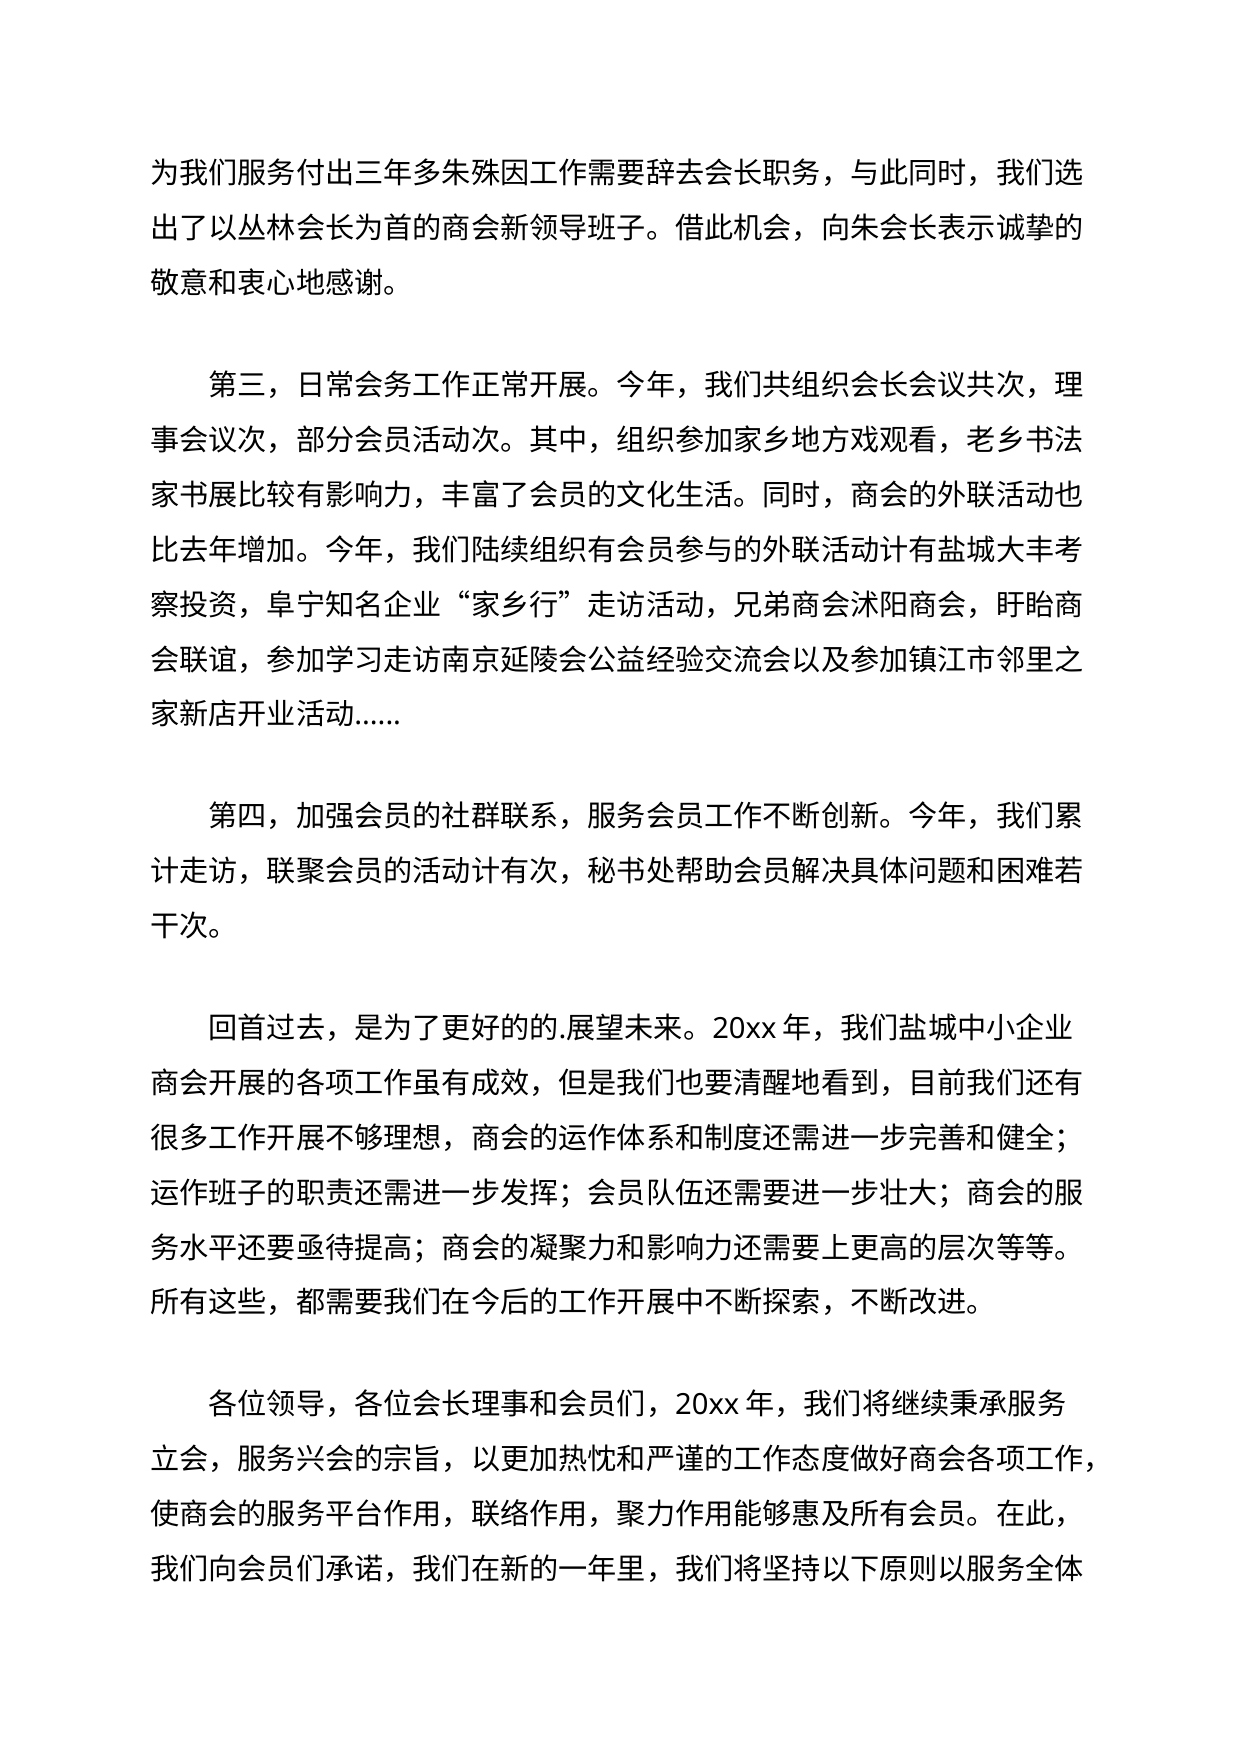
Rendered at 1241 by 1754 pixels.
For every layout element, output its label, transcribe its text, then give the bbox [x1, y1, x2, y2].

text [150, 1381, 1090, 1588]
text 回首过去，是为了更好的的.展望未来。20xx年，我们盐城中小企业商会开展的各项工作虽有成效，但是我们也要清醒地看到，目前我们还有很多工作开展不够理想，商会的运作体系和制度还需进一步完善和健全；运作班子的职责还需进一步发挥；会员队伍还需要进一步壮大；商会的服务水平还要亟待提高；商会的凝聚力和影响力还需要上更高的层次等等。所有这些，都需要我们在今后的工作开展中不断探索，不断改进。 [150, 1004, 1090, 1321]
text 第三，日常会务工作正常开展。今年，我们共组织会长会议共次，理事会议次，部分会员活动次。其中，组织参加家乡地方戏观看，老乡书法家书展比较有影响力，丰富了会员的文化生活。同时，商会的外联活动也比去年增加。今年，我们陆续组织有会员参与的外联活动计有盐城大丰考察投资，阜宁知名企业“家乡行”走访活动，兄弟商会沭阳商会，盱眙商会联谊，参加学习走访南京延陵会公益经验交流会以及参加镇江市邻里之家新店开业活动...... [150, 362, 1090, 733]
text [150, 150, 1090, 302]
text 第四，加强会员的社群联系，服务会员工作不断创新。今年，我们累计走访，联聚会员的活动计有次，秘书处帮助会员解决具体问题和困难若干次。 [150, 793, 1090, 945]
